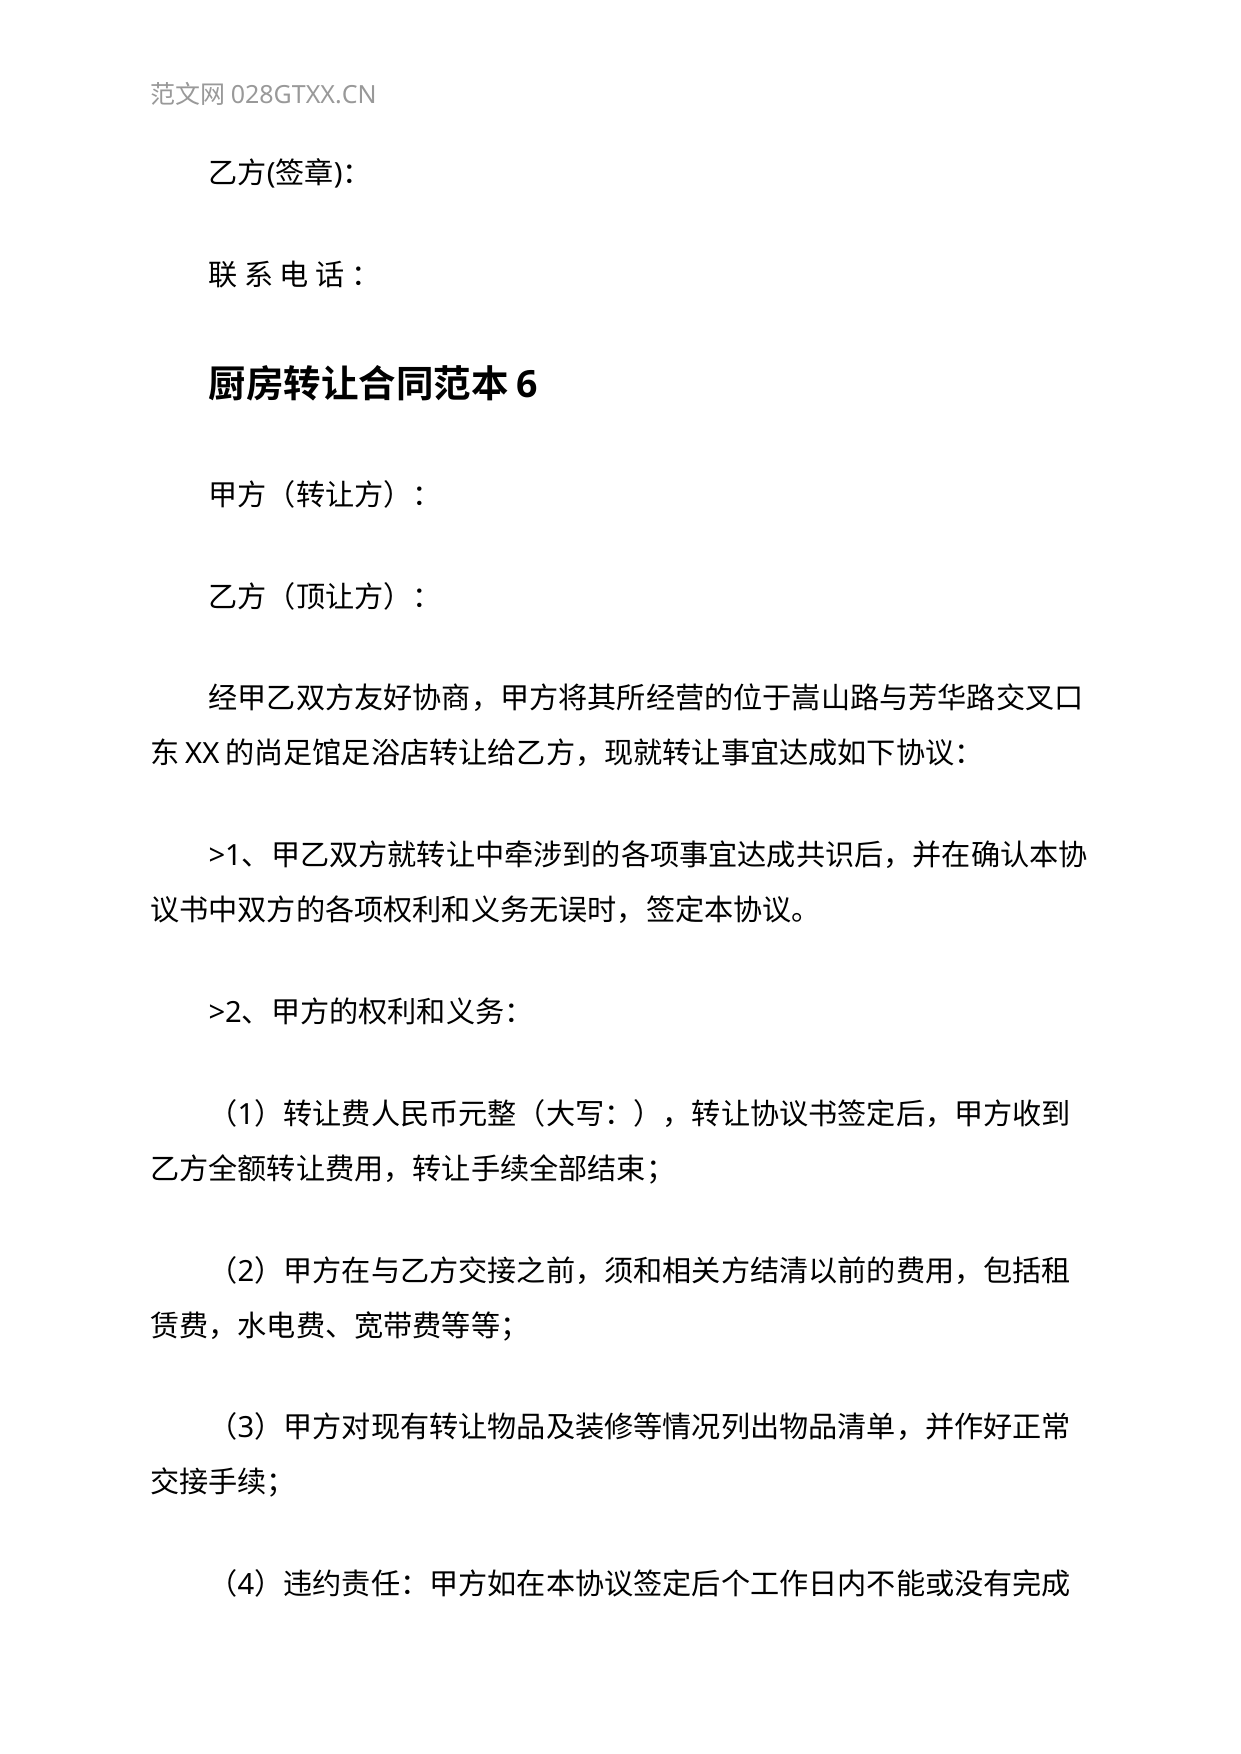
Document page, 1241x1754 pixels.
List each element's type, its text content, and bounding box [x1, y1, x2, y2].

text 甲方（转让方）： [150, 471, 1090, 514]
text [150, 1561, 1090, 1603]
text 厨房转让合同范本6 [150, 354, 1090, 408]
text 乙方(签章)： [150, 150, 1090, 192]
text 联 系 电 话 ： [150, 252, 1090, 294]
text （1）转让费人民币元整（大写：），转让协议书签定后，甲方收到乙方全额转让费用，转让手续全部结束； [150, 1091, 1090, 1188]
text >2、甲方的权利和义务： [150, 988, 1090, 1031]
text 经甲乙双方友好协商，甲方将其所经营的位于嵩山路与芳华路交叉口东XX的尚足馆足浴店转让给乙方，现就转让事宜达成如下协议： [150, 675, 1090, 772]
text （2）甲方在与乙方交接之前，须和相关方结清以前的费用，包括租赁费，水电费、宽带费等等； [150, 1247, 1090, 1344]
text >1、甲乙双方就转让中牵涉到的各项事宜达成共识后，并在确认本协议书中双方的各项权利和义务无误时，签定本协议。 [150, 832, 1090, 929]
text 乙方（顶让方）： [150, 573, 1090, 615]
text （3）甲方对现有转让物品及装修等情况列出物品清单，并作好正常交接手续； [150, 1404, 1090, 1501]
